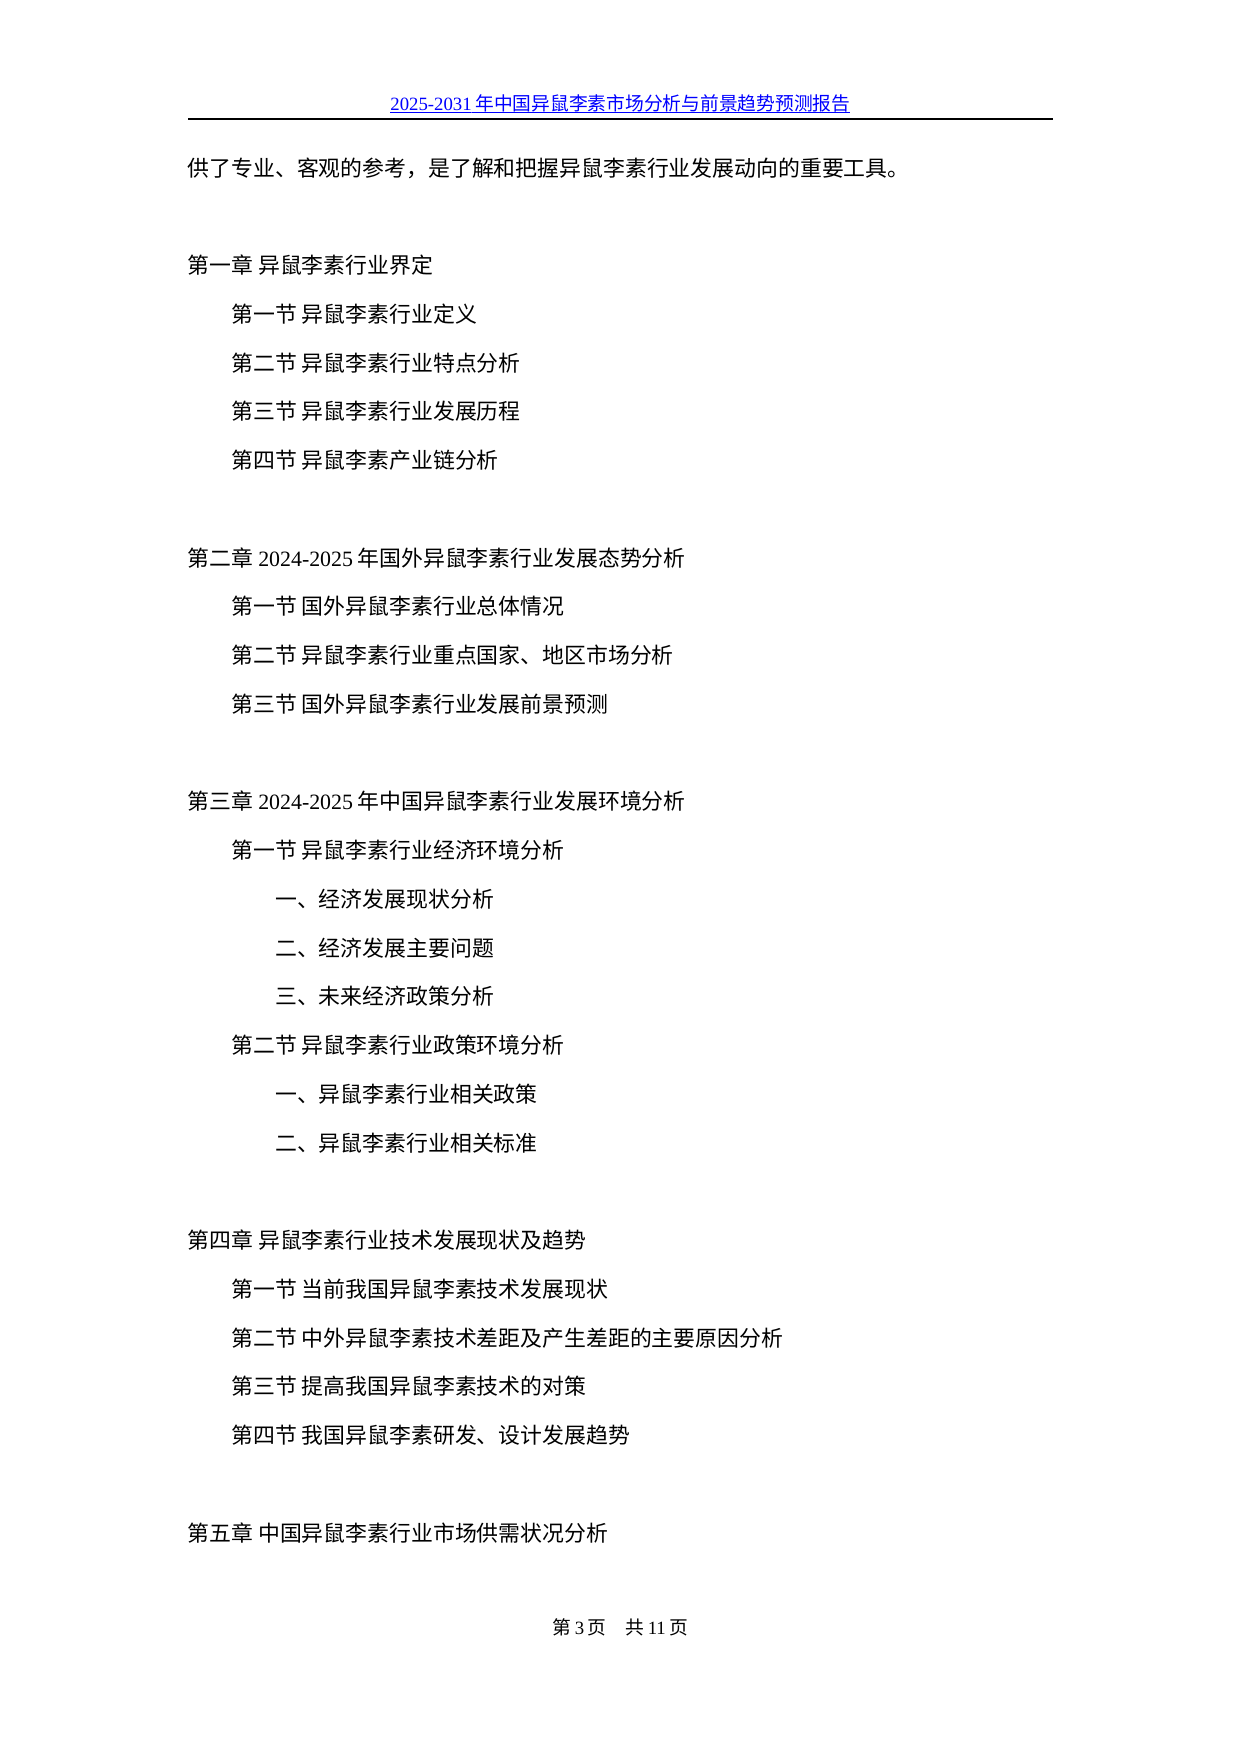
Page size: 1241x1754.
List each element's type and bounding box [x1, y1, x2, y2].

text [187, 150, 1053, 1548]
